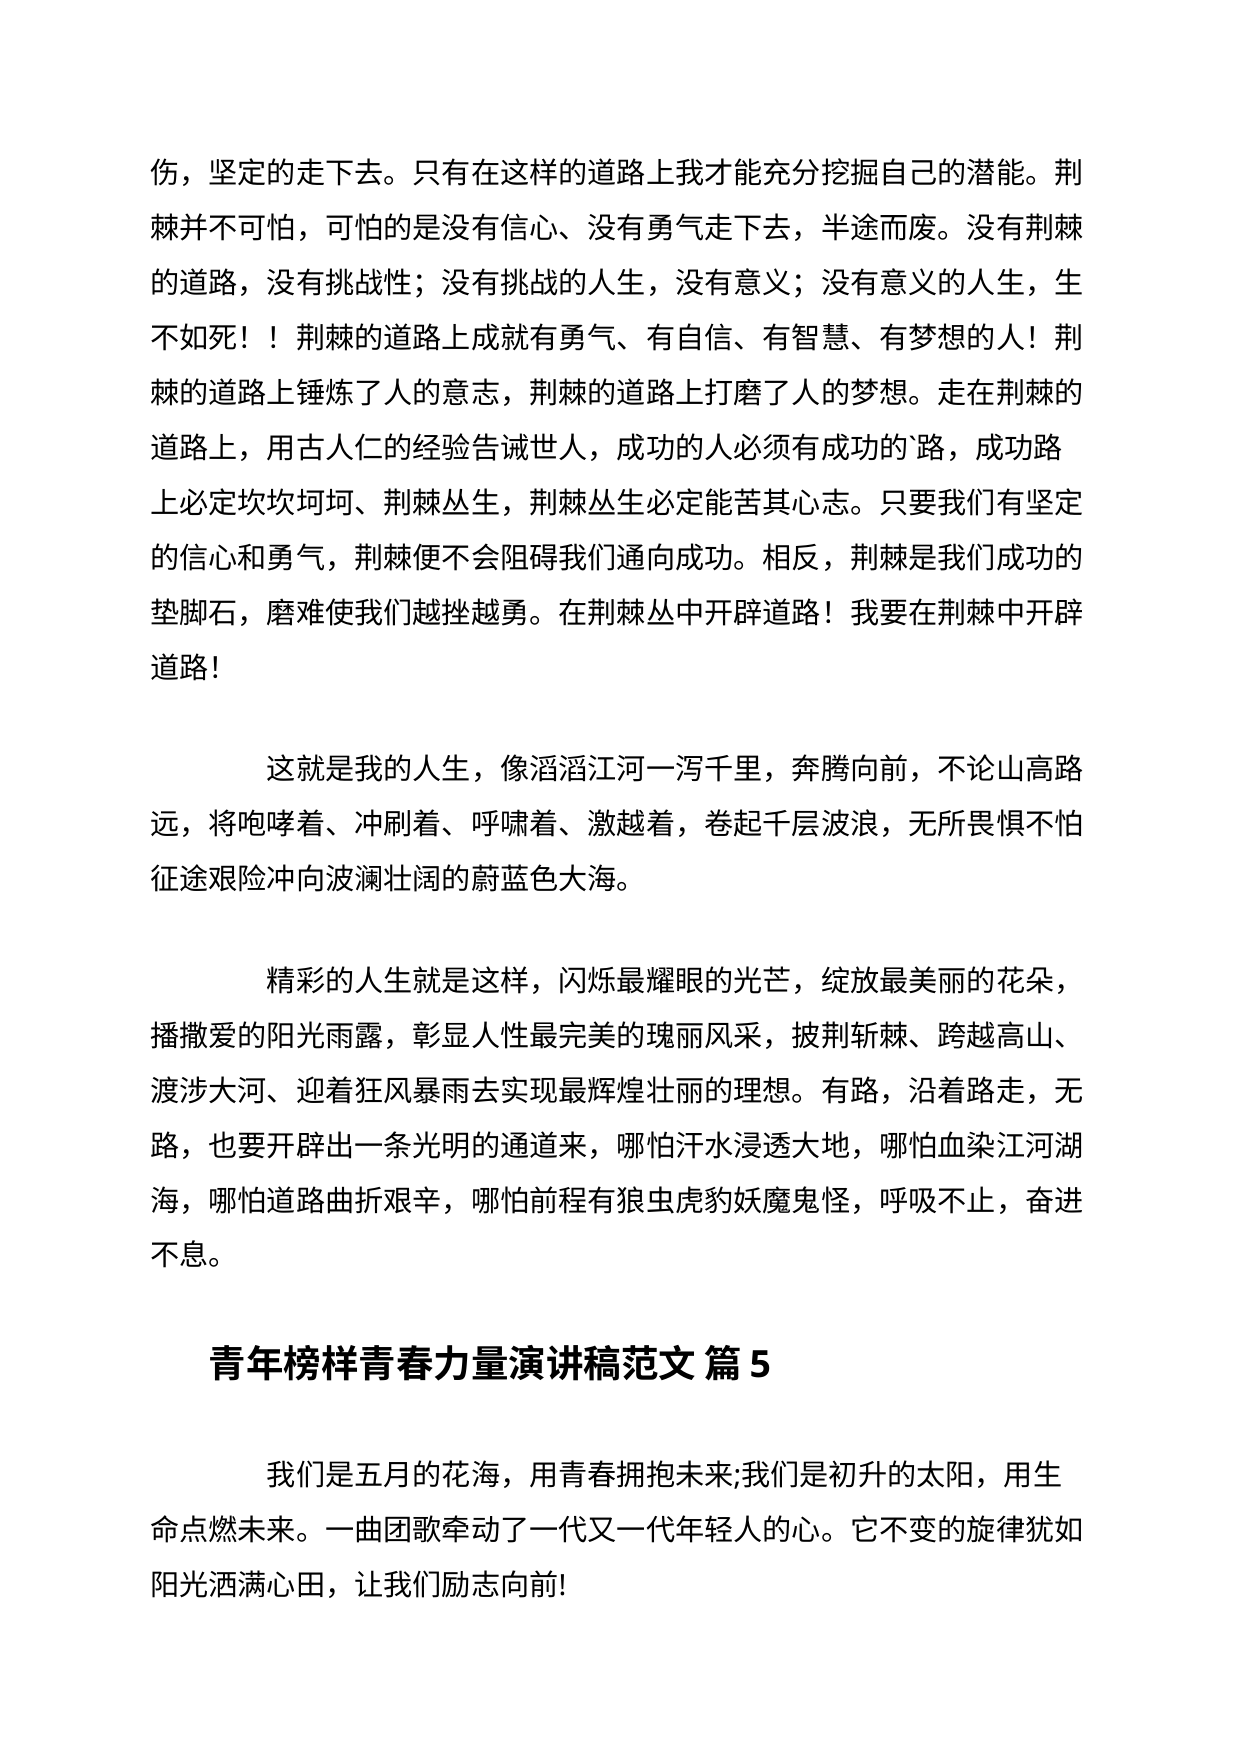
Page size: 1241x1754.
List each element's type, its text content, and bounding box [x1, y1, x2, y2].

text 青年榜样青春力量演讲稿范文 篇5 [150, 1334, 1090, 1388]
text 我们是五月的花海，用青春拥抱未来;我们是初升的太阳，用生命点燃未来。一曲团歌牵动了一代又一代年轻人的心。它不变的旋律犹如阳光洒满心田，让我们励志向前! [150, 1451, 1090, 1604]
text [150, 150, 1090, 686]
text 这就是我的人生，像滔滔江河一泻千里，奔腾向前，不论山高路远，将咆哮着、冲刷着、呼啸着、激越着，卷起千层波浪，无所畏惧不怕征途艰险冲向波澜壮阔的蔚蓝色大海。 [150, 746, 1090, 898]
text 精彩的人生就是这样，闪烁最耀眼的光芒，绽放最美丽的花朵，播撒爱的阳光雨露，彰显人性最完美的瑰丽风采，披荆斩棘、跨越高山、渡涉大河、迎着狂风暴雨去实现最辉煌壮丽的理想。有路，沿着路走，无路，也要开辟出一条光明的通道来，哪怕汗水浸透大地，哪怕血染江河湖海，哪怕道路曲折艰辛，哪怕前程有狼虫虎豹妖魔鬼怪，呼吸不止，奋进不息。 [150, 957, 1090, 1274]
